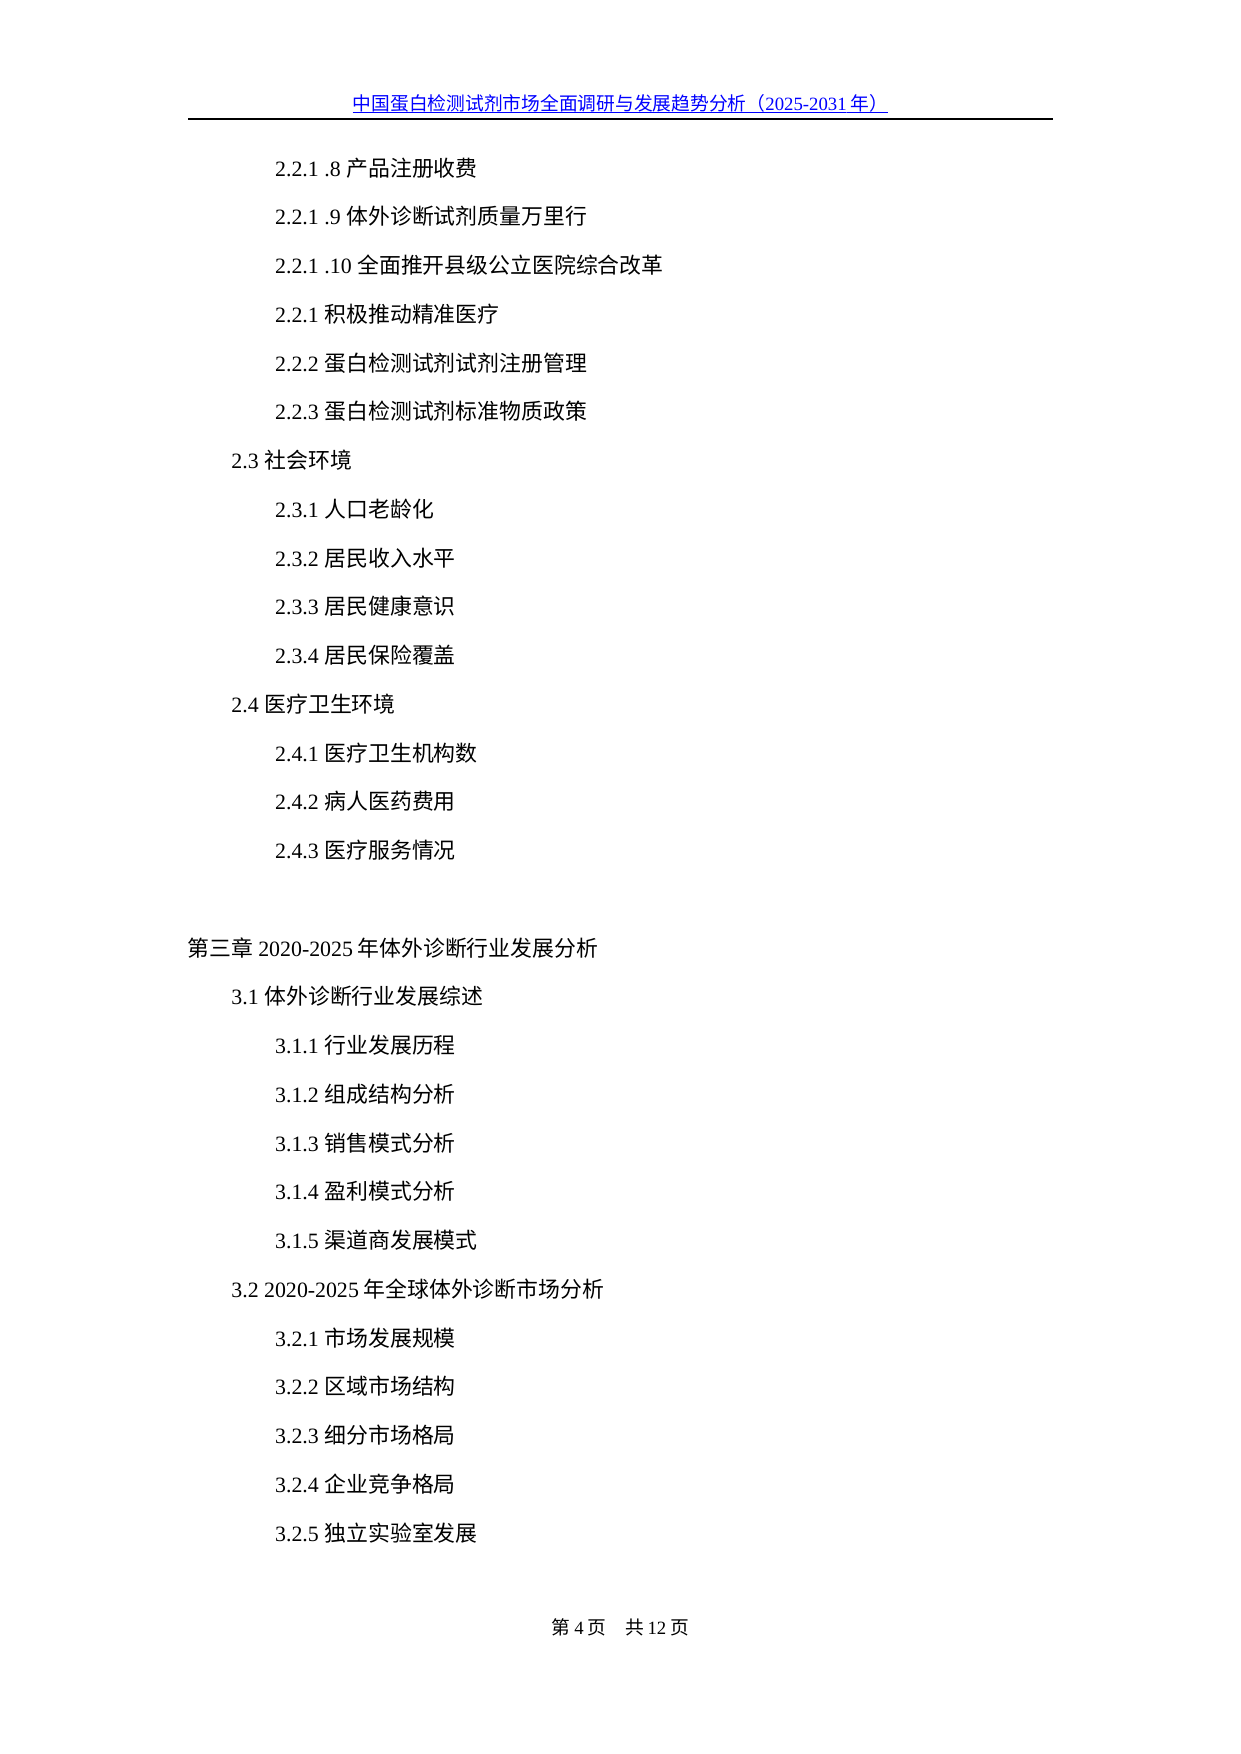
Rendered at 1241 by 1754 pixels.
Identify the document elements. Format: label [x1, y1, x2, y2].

text [187, 150, 1053, 1548]
